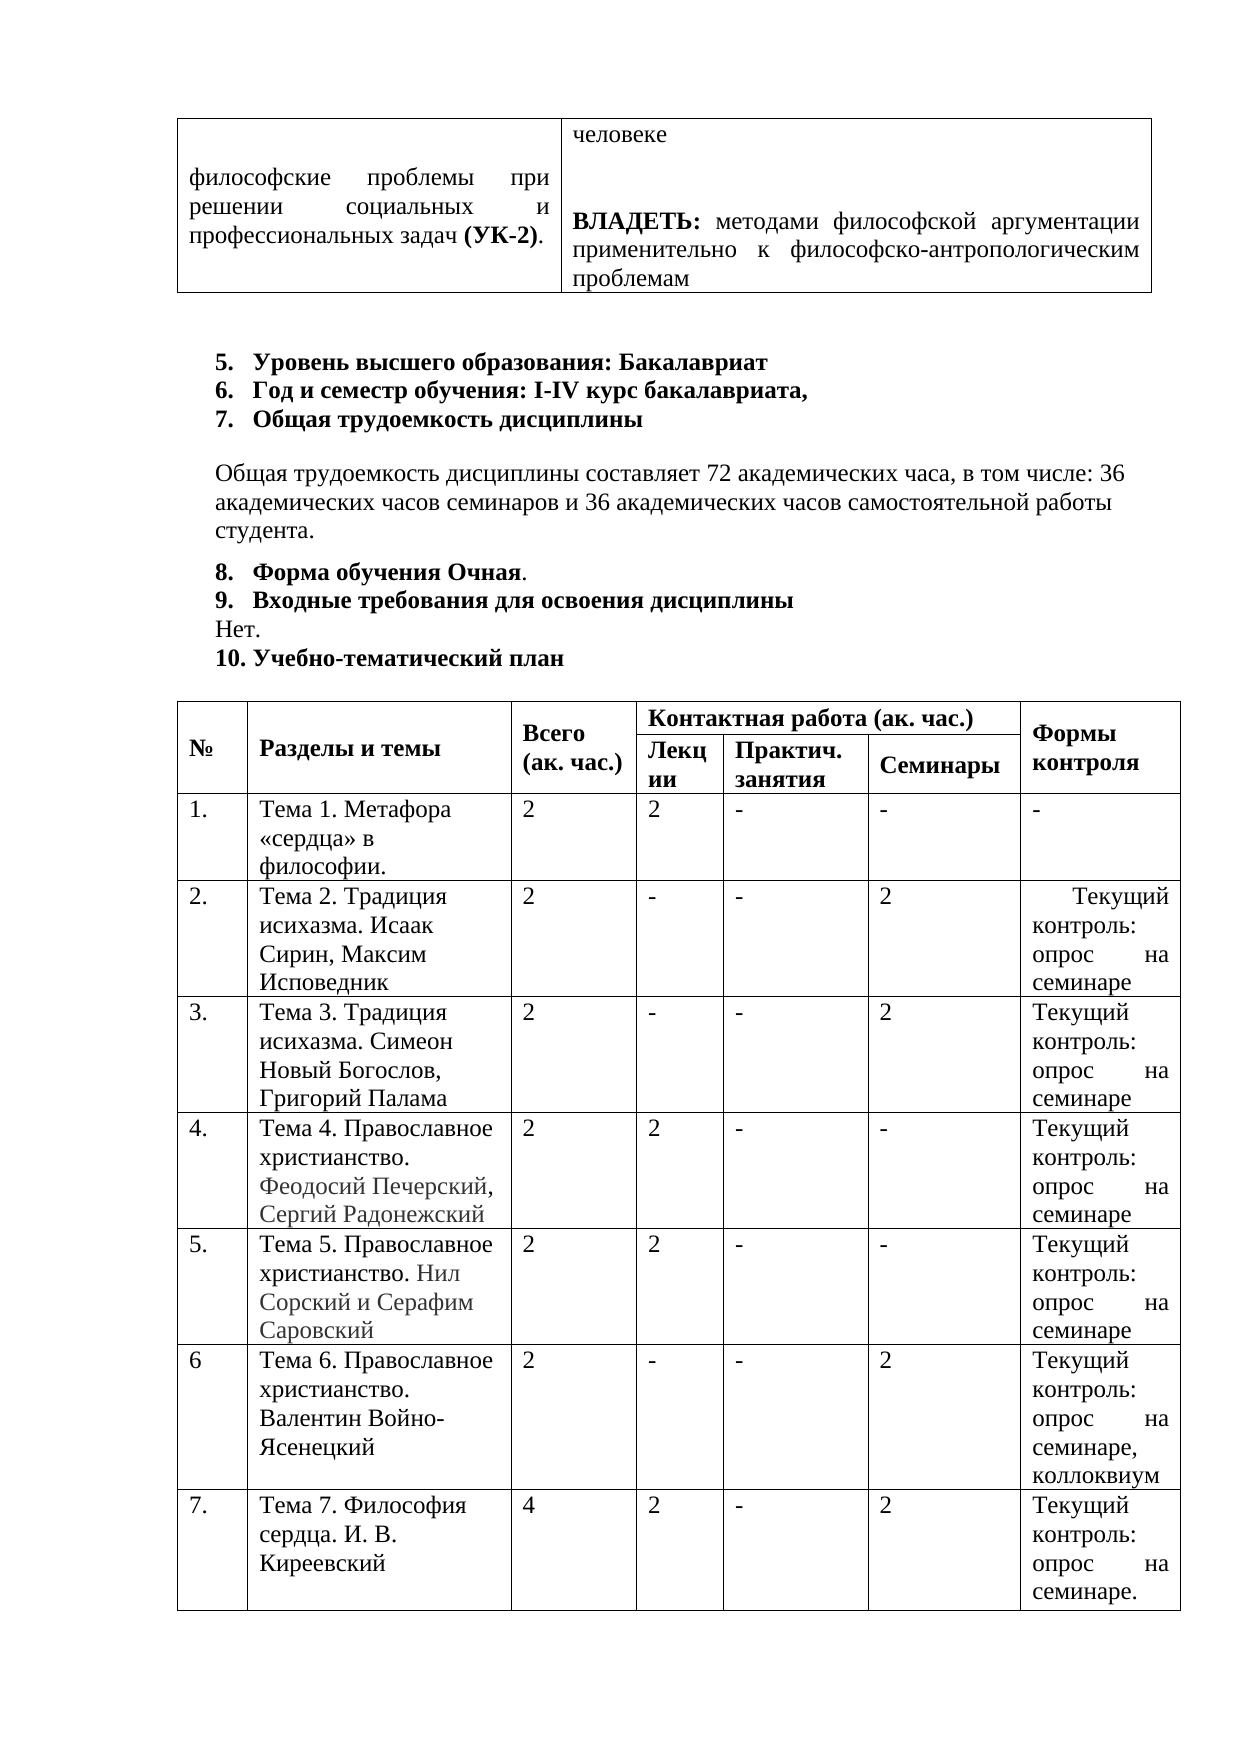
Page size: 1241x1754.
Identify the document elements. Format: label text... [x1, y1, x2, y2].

table_header Всего (ак. час.) [512, 702, 636, 793]
table_cell Лекции [637, 735, 723, 793]
table_cell Тема 5. Православное христианство. Нил Сорский и Серафим Саровский [248, 1229, 511, 1344]
table_cell 2 [869, 1345, 1020, 1489]
table_cell Текущий контроль: опрос на семинаре [1021, 1113, 1180, 1228]
table_cell 2 [512, 1229, 636, 1344]
table_cell - [724, 794, 868, 880]
table_cell Текущий контроль: опрос на семинаре, коллоквиум [1021, 1345, 1180, 1489]
table_cell 2 [869, 997, 1020, 1112]
table_cell - [637, 1345, 723, 1489]
table_header Контактная работа (ак. час.) [637, 702, 1020, 734]
table_cell - [724, 881, 868, 996]
table_cell 6 [178, 1345, 247, 1489]
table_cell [1021, 1490, 1180, 1610]
table_cell - [637, 881, 723, 996]
table_cell 4. [178, 1113, 247, 1228]
table_cell 2 [512, 881, 636, 996]
table_cell - [869, 1113, 1020, 1228]
table_cell 2 [512, 997, 636, 1112]
table_cell 2 [637, 1229, 723, 1344]
list Уровень высшего образования: Бакалавриат [215, 347, 1152, 376]
table_cell - [724, 1113, 868, 1228]
table_cell 2 [637, 1490, 723, 1610]
table_cell Текущий контроль: опрос на семинаре [1021, 881, 1180, 996]
table_cell 2. [178, 881, 247, 996]
table_cell Тема 4. Православное христианство. Феодосий Печерский, Сергий Радонежский [248, 1113, 511, 1228]
table_cell Семинары [869, 735, 1020, 793]
table_cell 7. [178, 1490, 247, 1610]
table_cell Тема 6. Православное христианство. Валентин Войно-Ясенецкий [248, 1345, 511, 1489]
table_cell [562, 119, 1151, 292]
table_header Формы контроля [1021, 702, 1180, 793]
table_cell 2 [869, 881, 1020, 996]
table_header № [178, 702, 247, 793]
table_cell 4 [512, 1490, 636, 1610]
table_cell 2 [512, 1113, 636, 1228]
list Год и семестр обучения: I-IV курс бакалавриата, [215, 376, 1152, 404]
table_cell - [637, 997, 723, 1112]
table_cell - [724, 1229, 868, 1344]
table_cell Текущий контроль: опрос на семинаре [1021, 997, 1180, 1112]
table_cell 2 [512, 794, 636, 880]
table_cell - [724, 1490, 868, 1610]
list Форма обучения Очная. [215, 557, 1152, 586]
table_cell 5. [178, 1229, 247, 1344]
table_cell 2 [637, 1113, 723, 1228]
table_cell Практич. занятия [724, 735, 868, 793]
list Входные требования для освоения дисциплины [215, 586, 1152, 614]
table_cell - [724, 1345, 868, 1489]
table_cell 1. [178, 794, 247, 880]
table_cell - [869, 1229, 1020, 1344]
list Общая трудоемкость дисциплины [215, 404, 1152, 433]
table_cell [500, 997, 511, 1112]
table_cell - [724, 997, 868, 1112]
table_cell - [869, 794, 1020, 880]
table_header Разделы и темы [248, 702, 511, 793]
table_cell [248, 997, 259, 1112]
table_cell 2 [512, 1345, 636, 1489]
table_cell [178, 119, 561, 292]
table_cell 2 [637, 794, 723, 880]
table_cell Тема 7. Философия сердца. И. В. Киреевский [248, 1490, 511, 1610]
table_cell 3. [178, 997, 247, 1112]
text Нет. [215, 614, 1152, 643]
table_cell - [1021, 794, 1180, 880]
table_cell Текущий контроль: опрос на семинаре [1021, 1229, 1180, 1344]
table_cell 2 [869, 1490, 1020, 1610]
text Общая трудоемкость дисциплины составляет 72 академических часа, в том числе: 36 академических часов семинаров и 36 академических часов самостоятельной работы студента. [215, 458, 1152, 544]
list Учебно-тематический план [215, 643, 1152, 672]
